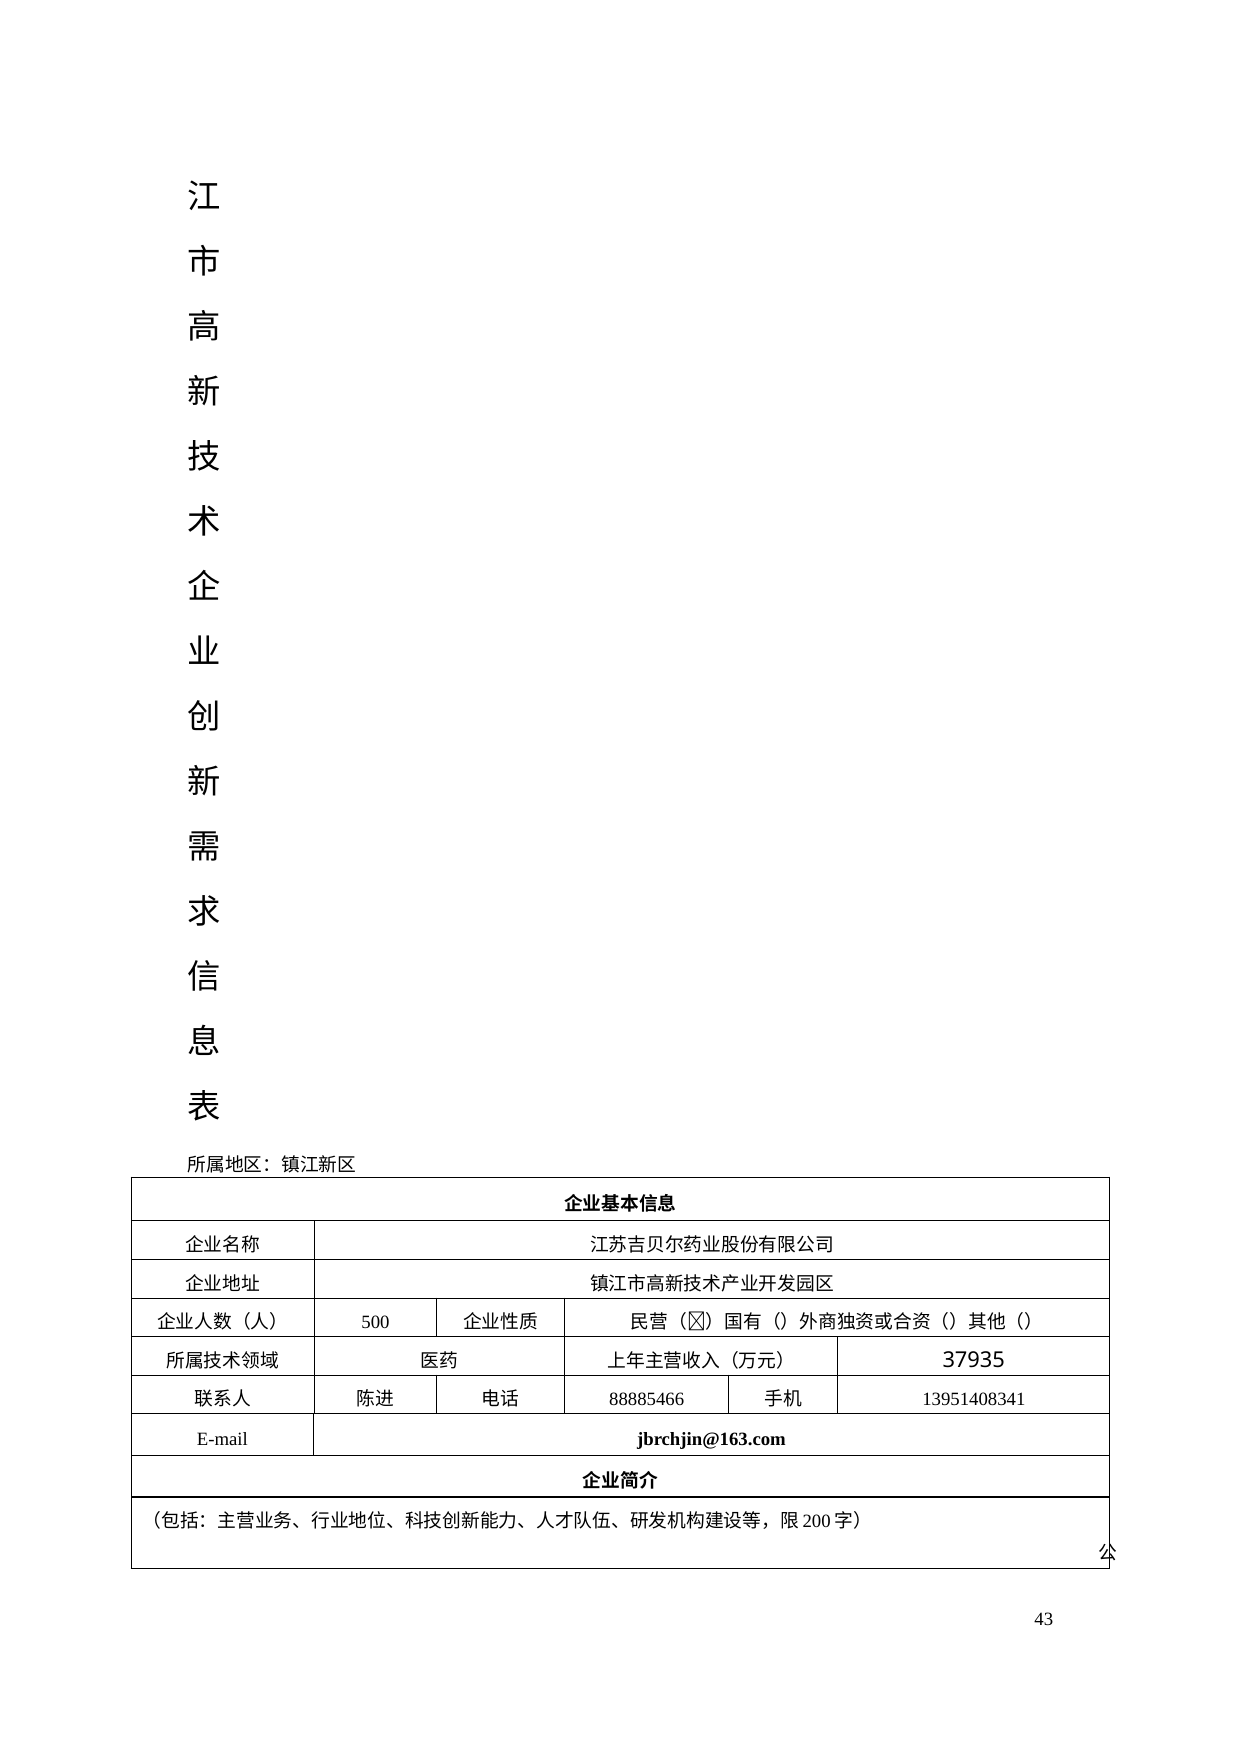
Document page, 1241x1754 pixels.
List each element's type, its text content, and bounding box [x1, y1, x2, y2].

table_cell 500 [315, 1299, 436, 1336]
table_cell 电话 [437, 1376, 564, 1413]
table_cell 企业名称 [132, 1221, 314, 1259]
table_cell 民营（）国有（）外商独资或合资（）其他（） [565, 1299, 1109, 1336]
table_cell 企业简介 [132, 1456, 1109, 1496]
table_cell jbrchjin@163.com [314, 1414, 1109, 1455]
table_cell 联系人 [132, 1376, 314, 1413]
text 所属地区：镇江新区 [187, 1149, 1053, 1177]
table_cell 企业性质 [437, 1299, 564, 1336]
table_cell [132, 1498, 1109, 1567]
table_cell 江苏吉贝尔药业股份有限公司 [315, 1221, 1109, 1259]
table_cell 手机 [729, 1376, 837, 1413]
table_cell 医药 [315, 1337, 564, 1374]
table_cell 上年主营收入（万元） [565, 1337, 837, 1374]
table_cell 陈进 [315, 1376, 436, 1413]
table_cell 企业地址 [132, 1260, 314, 1297]
table_cell 37935 [838, 1337, 1109, 1374]
table_cell 镇江市高新技术产业开发园区 [315, 1260, 1109, 1297]
table_cell 所属技术领域 [132, 1337, 314, 1374]
table_cell 88885466 [565, 1376, 728, 1413]
table_cell 企业人数（人） [132, 1299, 314, 1336]
table_cell E-mail [132, 1414, 313, 1455]
table_cell 13951408341 [838, 1376, 1109, 1413]
table_header 企业基本信息 [132, 1178, 1109, 1220]
